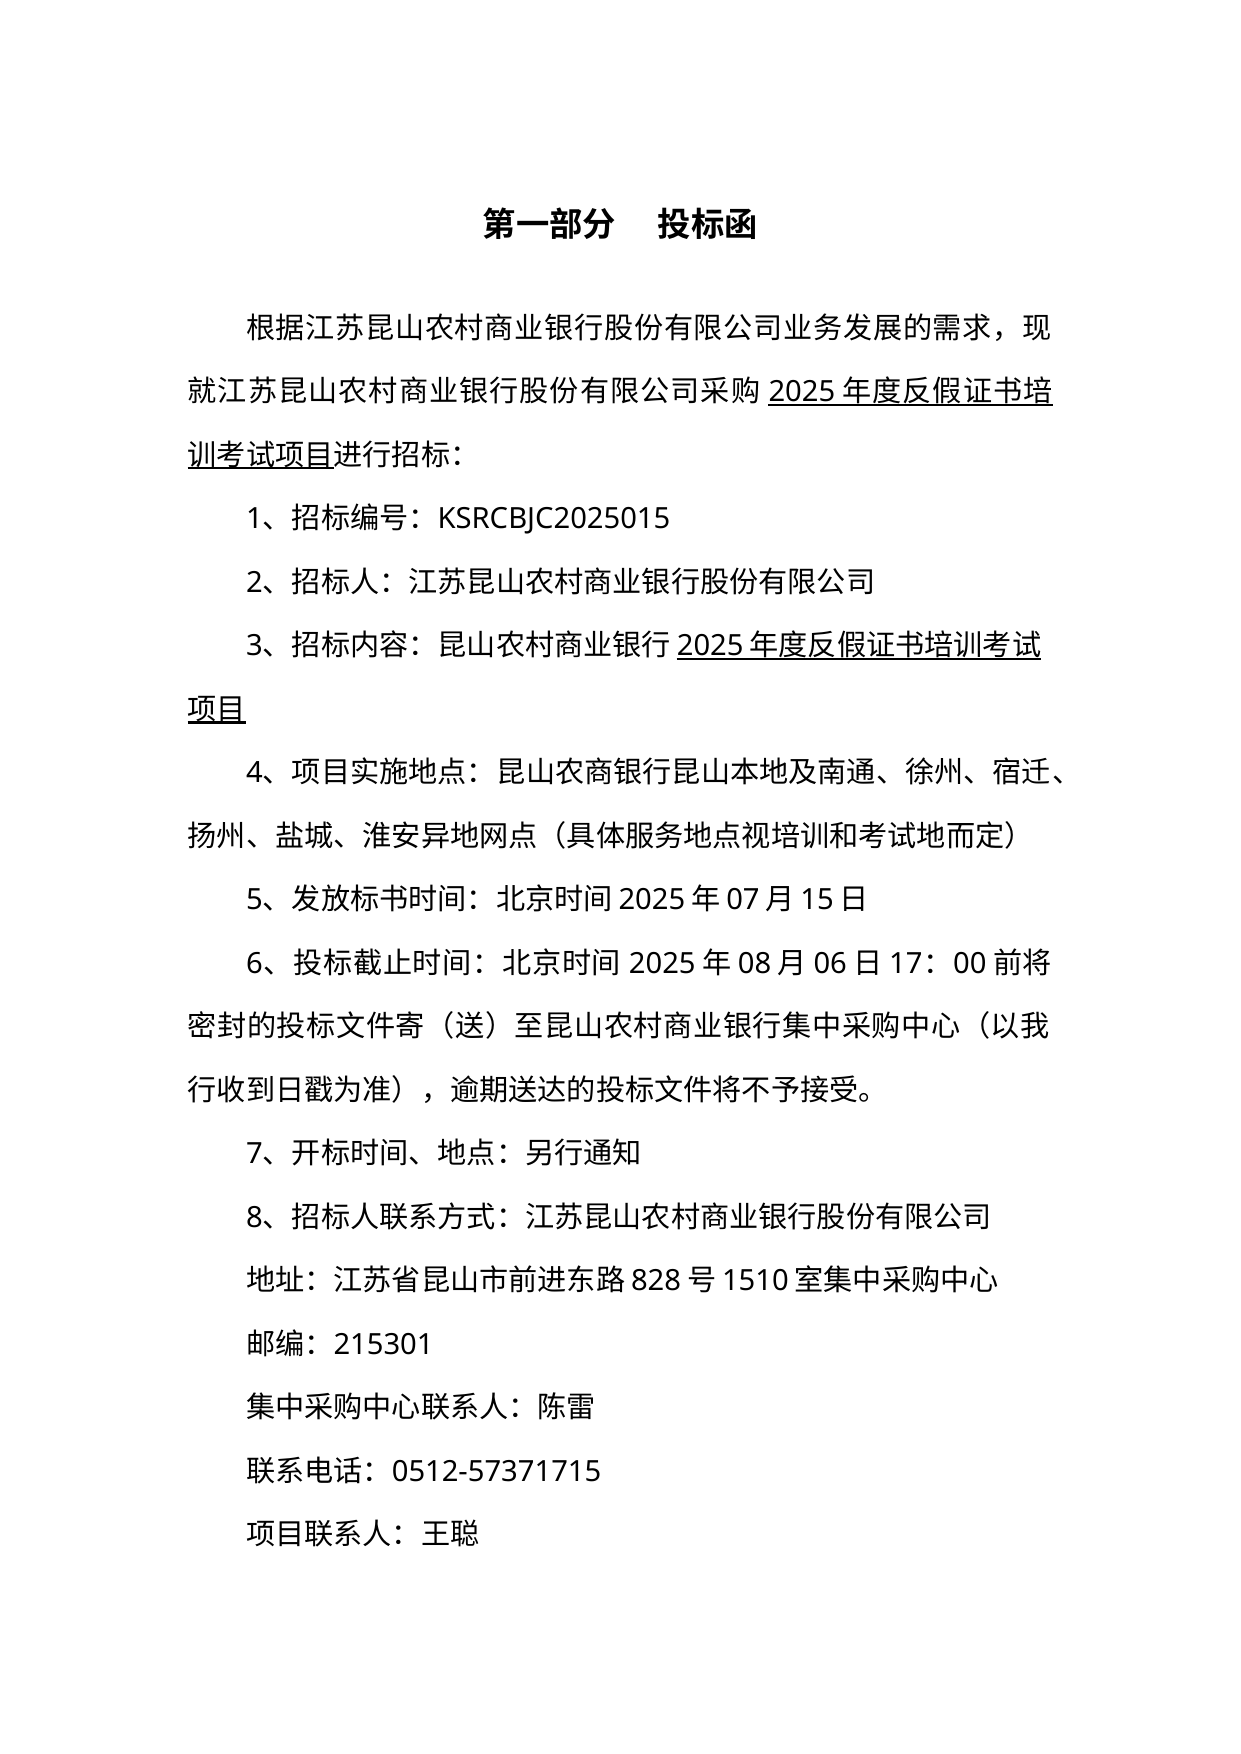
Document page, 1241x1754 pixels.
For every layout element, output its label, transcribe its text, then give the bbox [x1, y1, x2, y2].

text 根据江苏昆山农村商业银行股份有限公司业务发展的需求，现就江苏昆山农村商业银行股份有限公司采购2025年度反假证书培训考试项目进行招标： [187, 304, 1053, 473]
text 8、招标人联系方式：江苏昆山农村商业银行股份有限公司 [187, 1193, 1053, 1236]
subtitle 第一部分 投标函 [187, 197, 1053, 246]
text 3、招标内容：昆山农村商业银行2025年度反假证书培训考试项目 [187, 622, 1053, 727]
text 4、项目实施地点：昆山农商银行昆山本地及南通、徐州、宿迁、扬州、盐城、淮安异地网点（具体服务地点视培训和考试地而定） [187, 749, 1053, 854]
text 2、招标人：江苏昆山农村商业银行股份有限公司 [187, 558, 1053, 601]
text 邮编：215301 [187, 1320, 1053, 1363]
text 7、开标时间、地点：另行通知 [187, 1129, 1053, 1172]
text 地址：江苏省昆山市前进东路828号1510室集中采购中心 [187, 1257, 1053, 1299]
text 集中采购中心联系人：陈雷 [187, 1384, 1053, 1426]
text 6、投标截止时间：北京时间2025年08月06日17：00前将密封的投标文件寄（送）至昆山农村商业银行集中采购中心（以我行收到日戳为准），逾期送达的投标文件将不予接受。 [187, 939, 1053, 1108]
text 项目联系人：王聪 [187, 1511, 1053, 1553]
text 联系电话：0512-57371715 [187, 1447, 1053, 1489]
text 5、发放标书时间：北京时间2025年07月15日 [187, 876, 1053, 918]
text 1、招标编号：KSRCBJC2025015 [187, 494, 1053, 537]
